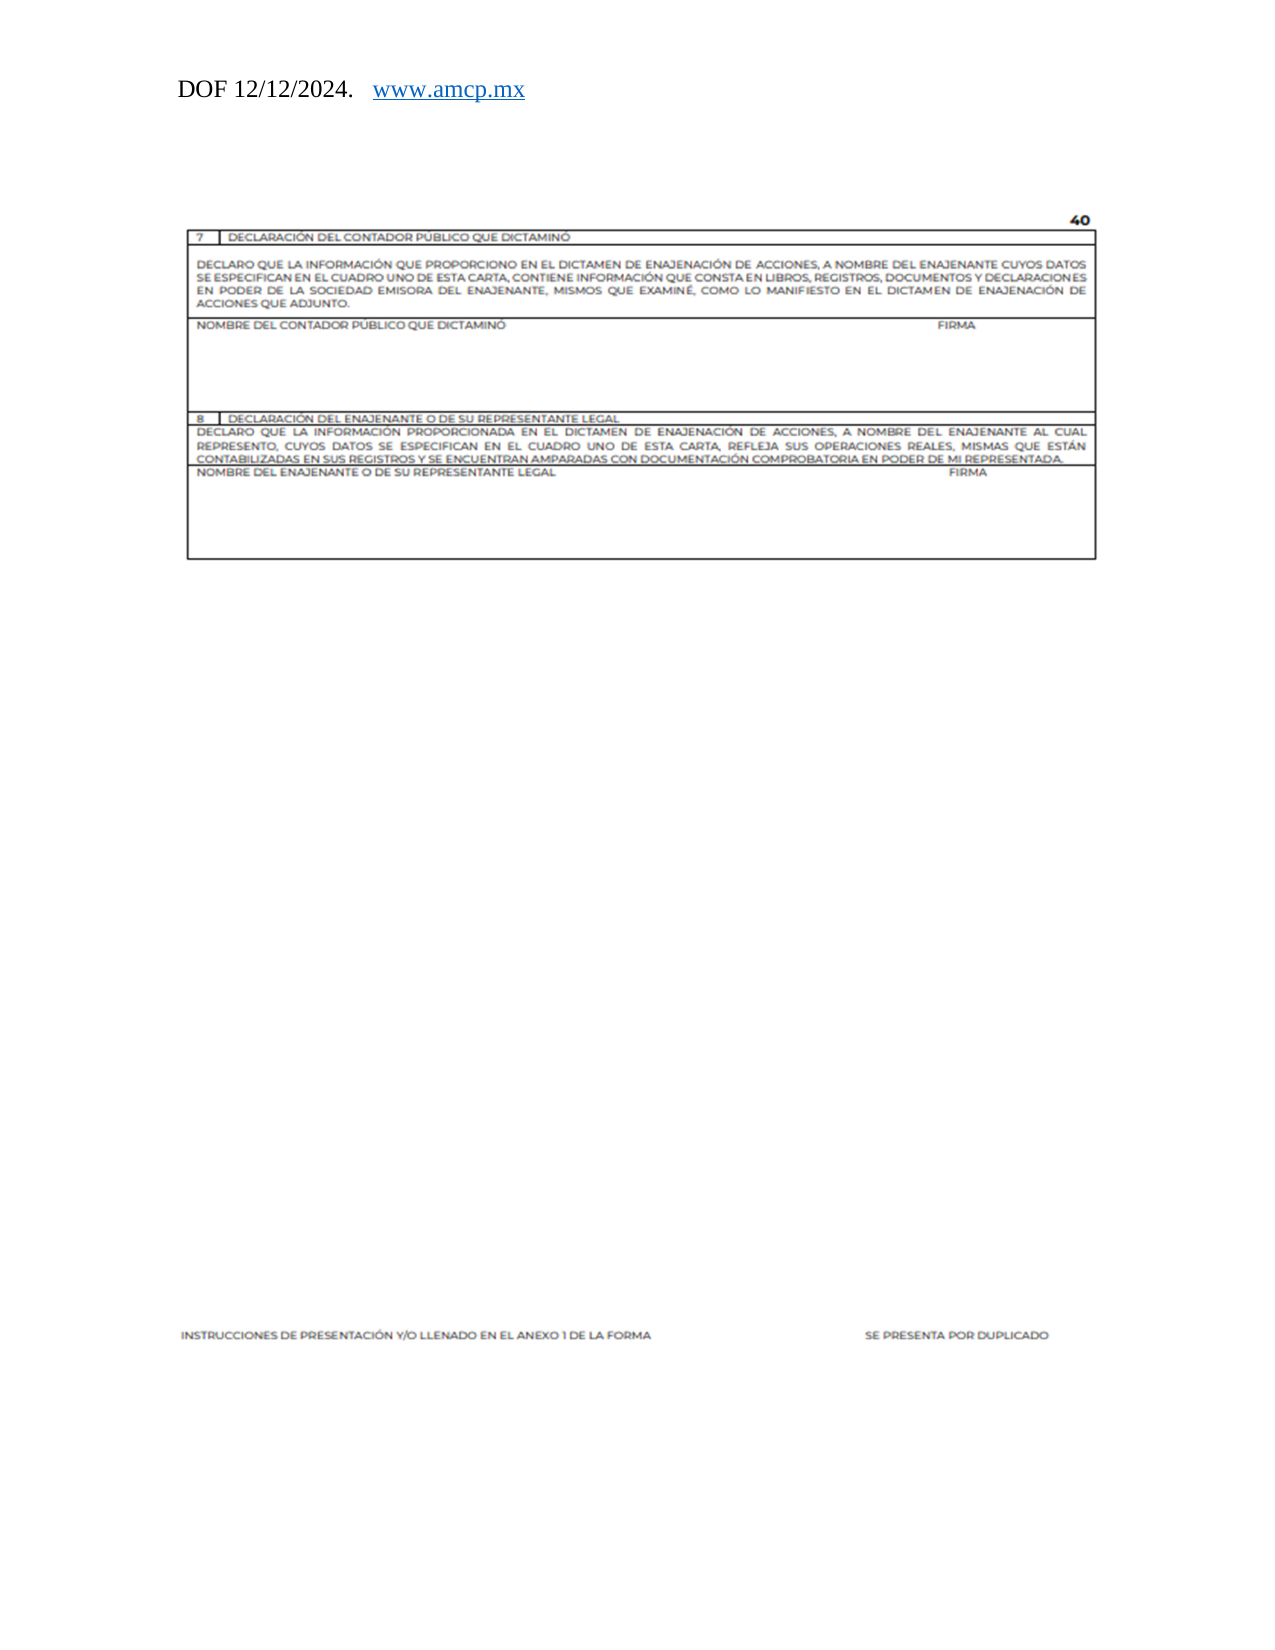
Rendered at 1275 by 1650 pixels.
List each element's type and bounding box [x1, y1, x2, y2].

picture [177, 213, 1098, 1343]
